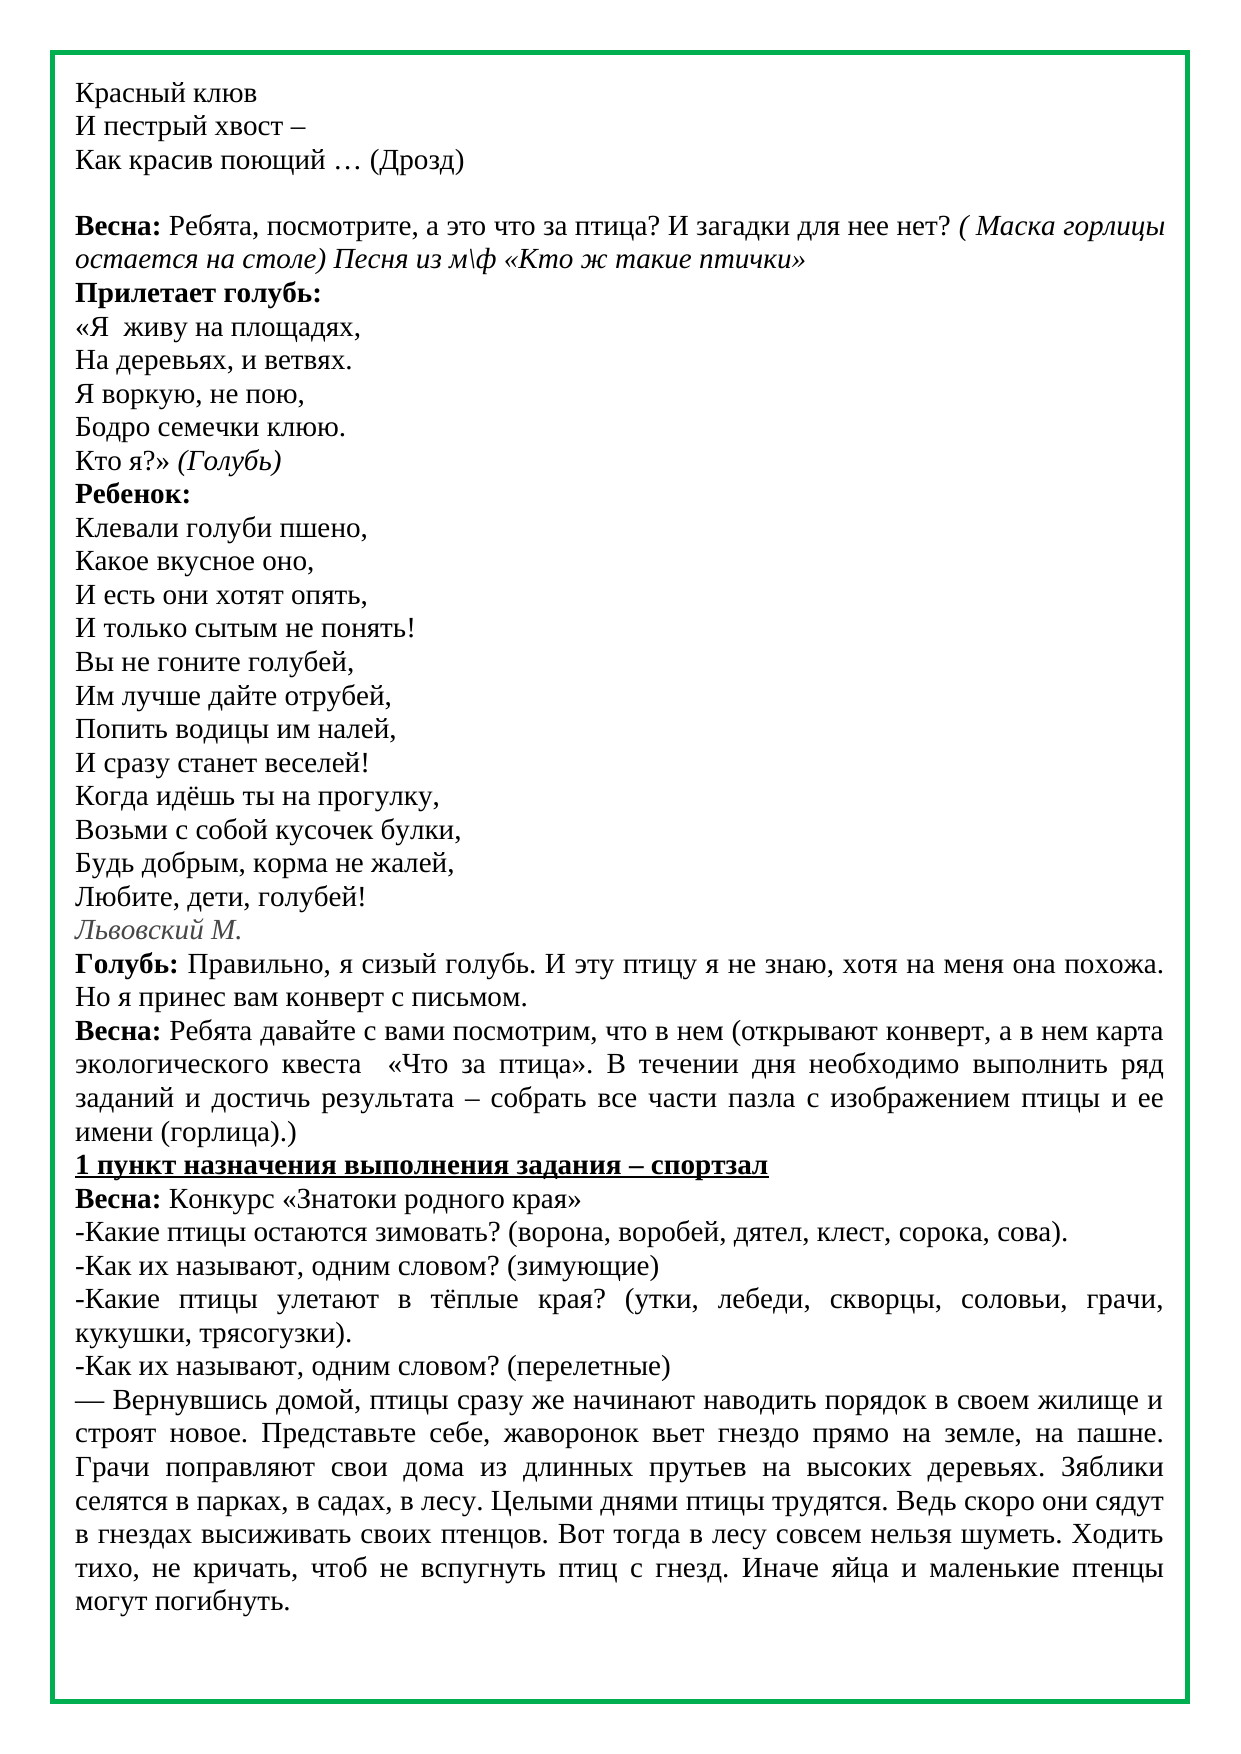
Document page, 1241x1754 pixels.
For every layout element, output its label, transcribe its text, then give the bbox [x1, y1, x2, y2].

text 1 пункт назначения выполнения задания – спортзал [75, 1147, 1165, 1181]
text Весна: Ребята давайте с вами посмотрим, что в нем (открывают конверт, а в нем карта экологического квеста «Что за птица». В течении дня необходимо выполнить ряд заданий и достичь результата – собрать все части пазла с изображением птицы и ее имени (горлица).) [75, 1013, 1165, 1147]
text «Я живу на площадях, [75, 309, 1165, 342]
text Весна: Ребята, посмотрите, а это что за птица? И загадки для нее нет? ( Маска горлицы остается на столе) Песня из м\ф «Кто ж такие птички» [75, 208, 1165, 275]
text Ребенок: [75, 476, 1165, 510]
text Кто я?» (Голубь) [75, 443, 1165, 476]
text -Как их называют, одним словом? (перелетные) [75, 1348, 1165, 1382]
text -Как их называют, одним словом? (зимующие) [75, 1248, 1165, 1281]
text -Какие птицы остаются зимовать? (ворона, воробей, дятел, клест, сорока, сова). [75, 1214, 1165, 1248]
text Прилетает голубь: [75, 275, 1165, 309]
text Красный клюв И пестрый хвост – Как красив поющий … (Дрозд) [75, 75, 1165, 176]
text — Вернувшись домой, птицы сразу же начинают наводить порядок в своем жилище и строят новое. Представьте себе, жаворонок вьет гнездо прямо на земле, на пашне. Грачи поправляют свои дома из длинных прутьев на высоких деревьях. Зяблики селятся в парках, в садах, в лесу. Целыми днями птицы трудятся. Ведь скоро они сядут в гнездах высиживать своих птенцов. Вот тогда в лесу совсем нельзя шуметь. Ходить тихо, не кричать, чтоб не вспугнуть птиц с гнезд. Иначе яйца и маленькие птенцы могут погибнуть. [75, 1382, 1165, 1617]
text На деревьях, и ветвях. [75, 342, 1165, 376]
text Весна: Конкурс «Знатоки родного края» [75, 1181, 1165, 1214]
text Голубь: Правильно, я сизый голубь. И эту птицу я не знаю, хотя на меня она похожа. Но я принес вам конверт с письмом. [75, 946, 1165, 1013]
text Бодро семечки клюю. [75, 409, 1165, 443]
text Львовский М. [75, 912, 1165, 946]
text -Какие птицы улетают в тёплые края? (утки, лебеди, скворцы, соловьи, грачи, кукушки, трясогузки). [75, 1281, 1165, 1348]
text Клевали голуби пшено, Какое вкусное оно, И есть они хотят опять, И только сытым не понять! Вы не гоните голубей, Им лучше дайте отрубей, Попить водицы им налей, И сразу станет веселей! Когда идёшь ты на прогулку, Возьми с собой кусочек булки, Будь добрым, корма не жалей, Любите, дети, голубей! [75, 510, 1165, 912]
text Я воркую, не пою, [75, 376, 1165, 409]
